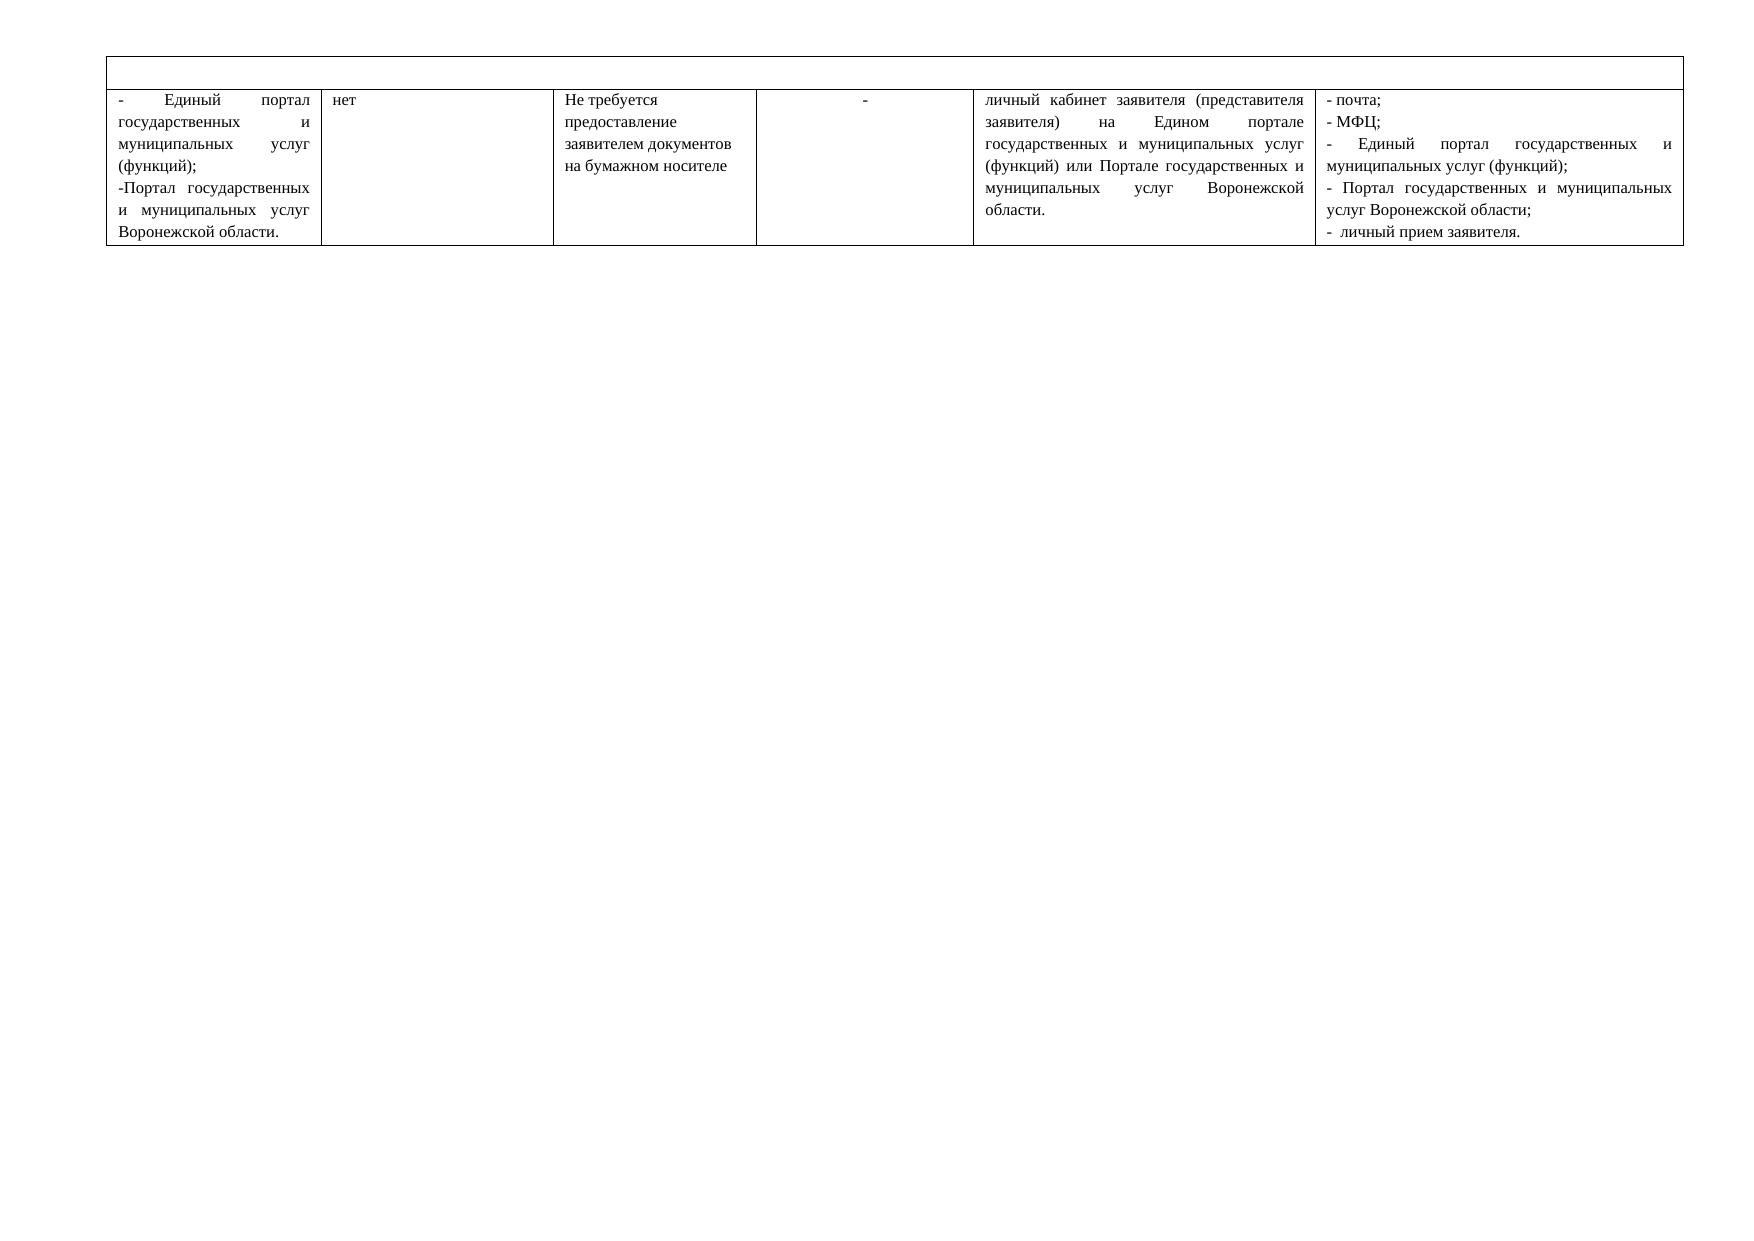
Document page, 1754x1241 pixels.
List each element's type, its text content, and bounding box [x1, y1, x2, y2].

table_cell - почта; - МФЦ; - Единый портал государственных и муниципальных услуг (функций); - Портал государственных и муниципальных услуг Воронежской области; - личный прием заявителя. [1316, 90, 1683, 245]
table_cell - [757, 90, 973, 245]
table_cell личный кабинет заявителя (представителя заявителя) на Едином портале государственных и муниципальных услуг (функций) или Портале государственных и муниципальных услуг Воронежской области. [974, 90, 1315, 245]
table_cell Не требуется предоставление заявителем документов на бумажном носителе [554, 90, 756, 245]
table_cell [107, 57, 1683, 89]
table_cell нет [322, 90, 553, 245]
table_cell - Единый портал государственных и муниципальных услуг (функций); -Портал государственных и муниципальных услуг Воронежской области. [107, 90, 321, 245]
